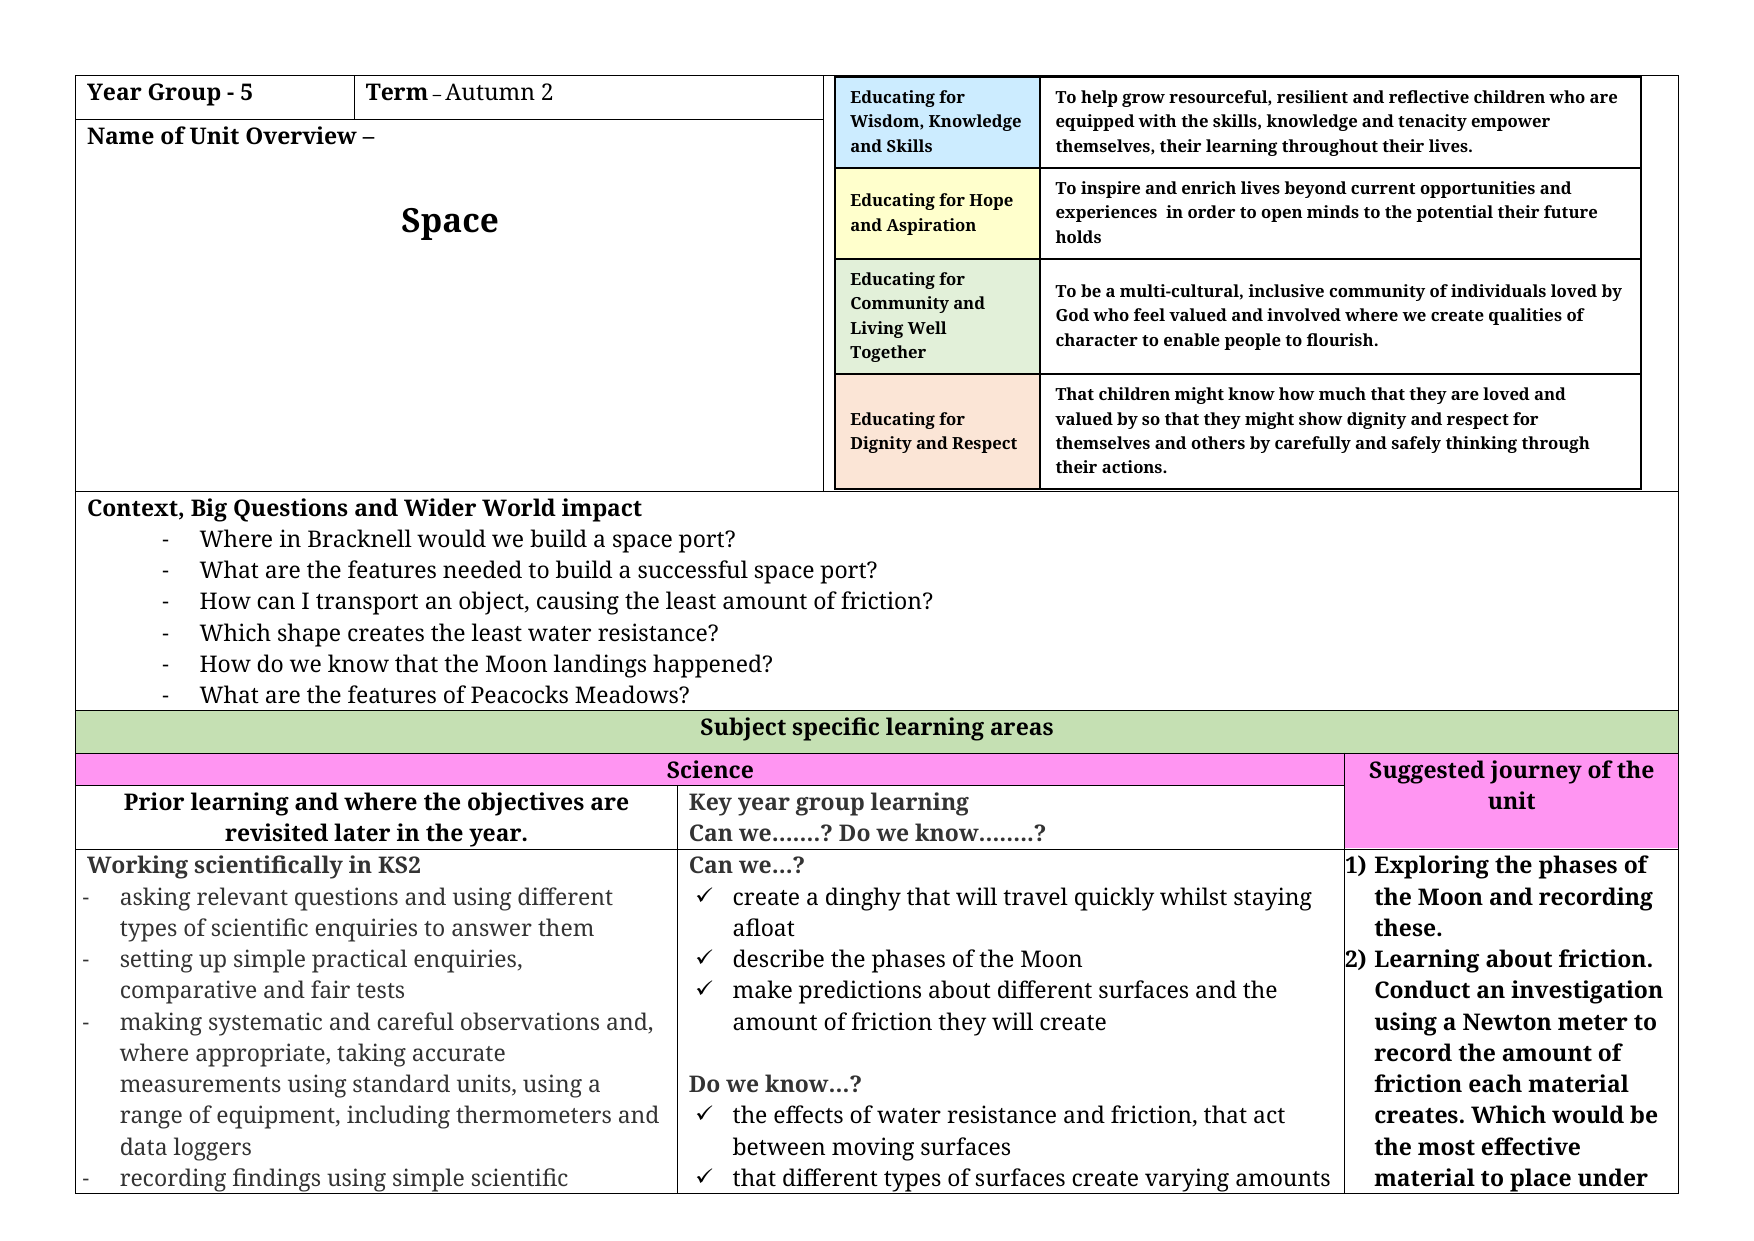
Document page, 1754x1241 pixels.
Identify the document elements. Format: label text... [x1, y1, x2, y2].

table_cell Name of Unit Overview – Space [76, 120, 823, 491]
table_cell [678, 850, 1344, 1193]
table_cell Context, Big Questions and Wider World impact Where in Bracknell would we build a space port? What are the features needed to build a successful space port? How can I transport an object, causing the least amount of friction? Which shape creates the least water resistance? How do we know that the Moon landings happened? What are the features of Peacocks Meadows? [76, 492, 1678, 710]
table_cell Prior learning and where the objectives are revisited later in the year. [76, 786, 677, 848]
table_cell Subject specific learning areas [76, 711, 1678, 753]
table_cell Science [76, 754, 1344, 785]
table_cell Suggested journey of the unit [1345, 754, 1678, 848]
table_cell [76, 850, 677, 1193]
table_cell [1345, 850, 1678, 1193]
table_header Term – Autumn 2 [355, 76, 823, 119]
table_header [824, 76, 1678, 491]
table_cell Key year group learning Can we…….? Do we know……..? [678, 786, 1344, 848]
table_header Year Group - 5 [76, 76, 354, 119]
